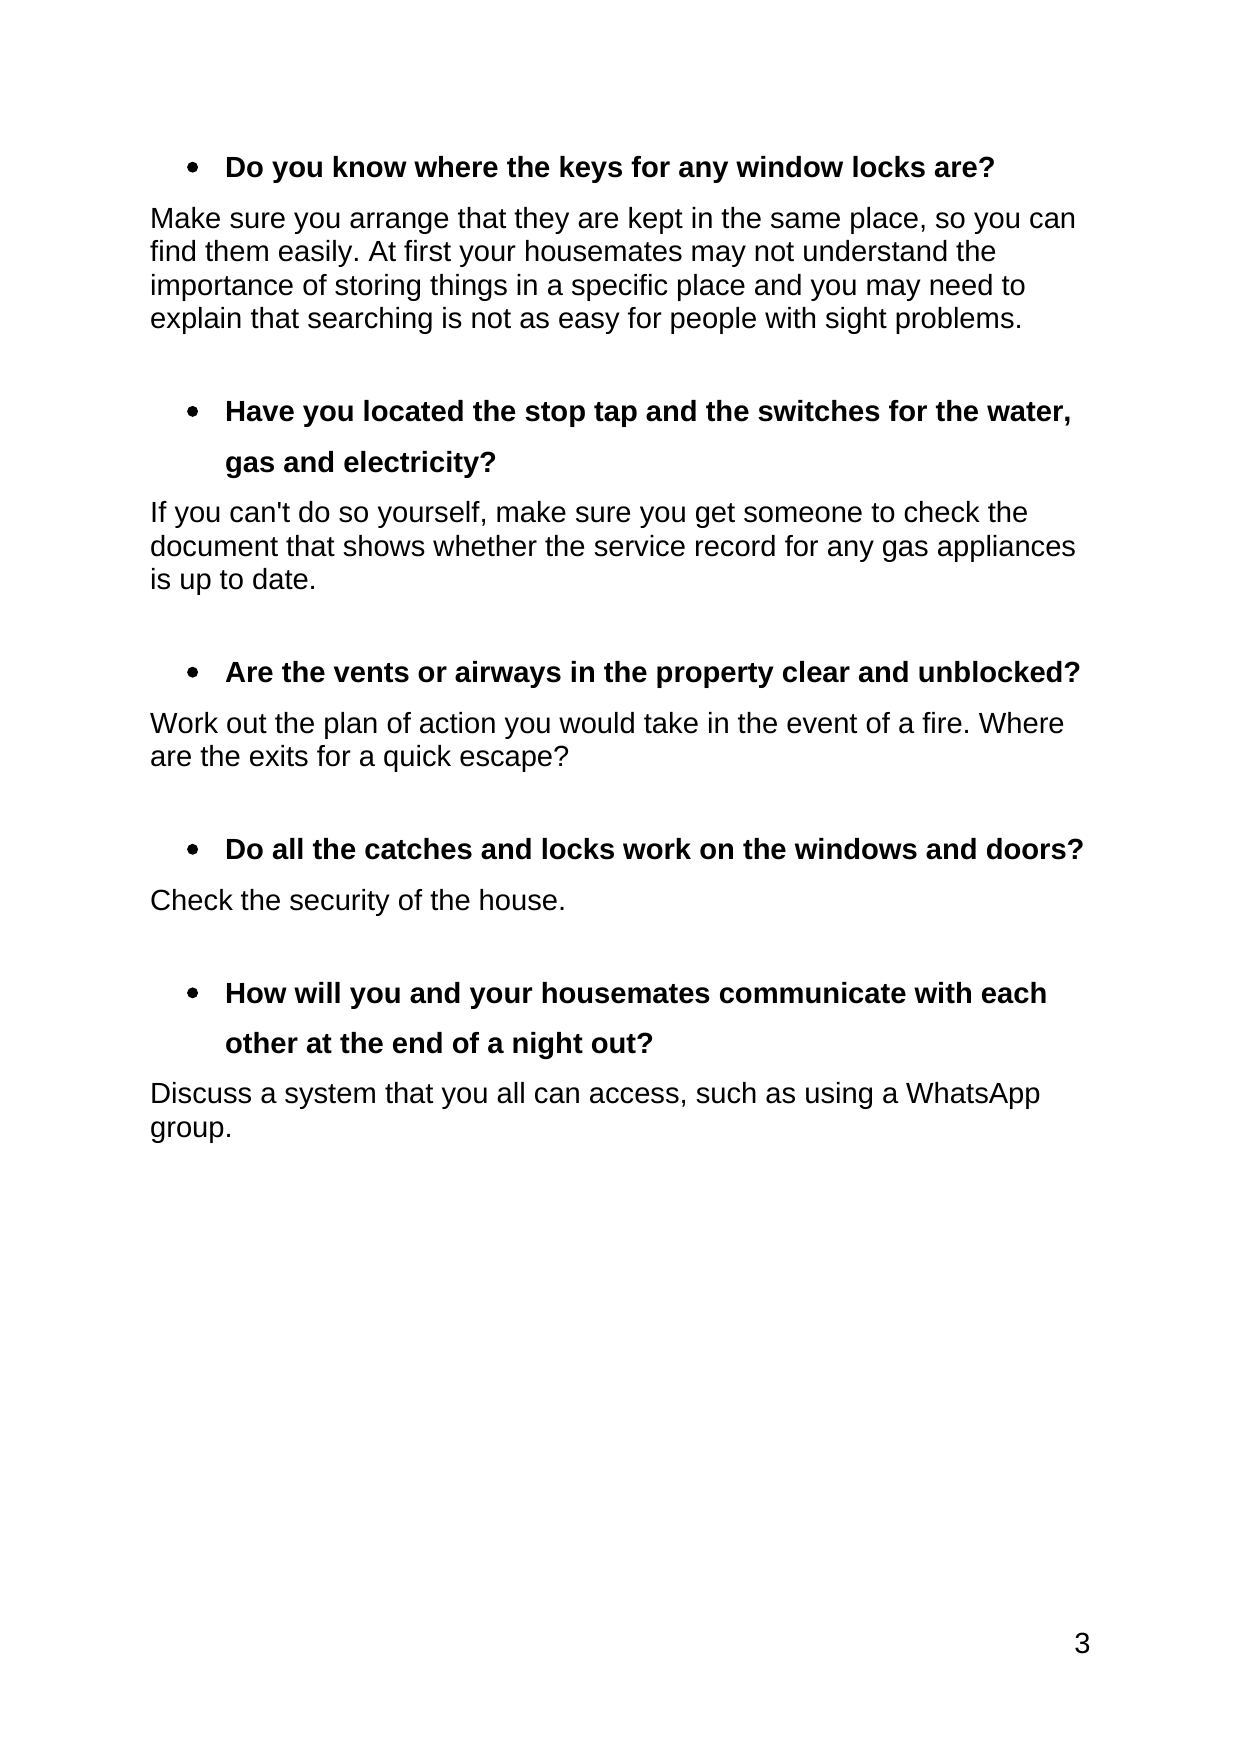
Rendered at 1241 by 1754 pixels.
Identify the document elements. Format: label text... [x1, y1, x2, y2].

list Check the security of the house. [150, 883, 1090, 916]
subtitle How will you and your housemates communicate with each other at the end of a night out? [187, 976, 1090, 1060]
subtitle Are the vents or airways in the property clear and unblocked? [187, 655, 1090, 689]
list Discuss a system that you all can access, such as using a WhatsApp group. [150, 1076, 1090, 1143]
list Work out the plan of action you would take in the event of a fire. Where are the exits for a quick escape? [150, 706, 1090, 773]
list If you can't do so yourself, make sure you get someone to check the document that shows whether the service record for any gas appliances is up to date. [150, 495, 1090, 596]
subtitle Have you located the stop tap and the switches for the water, gas and electricity? [187, 394, 1090, 478]
subtitle Do all the catches and locks work on the windows and doors? [187, 832, 1090, 866]
subtitle Do you know where the keys for any window locks are? [187, 150, 1090, 184]
list Make sure you arrange that they are kept in the same place, so you can find them easily. At first your housemates may not understand the importance of storing things in a specific place and you may need to explain that searching is not as easy for people with sight problems. [150, 201, 1090, 335]
